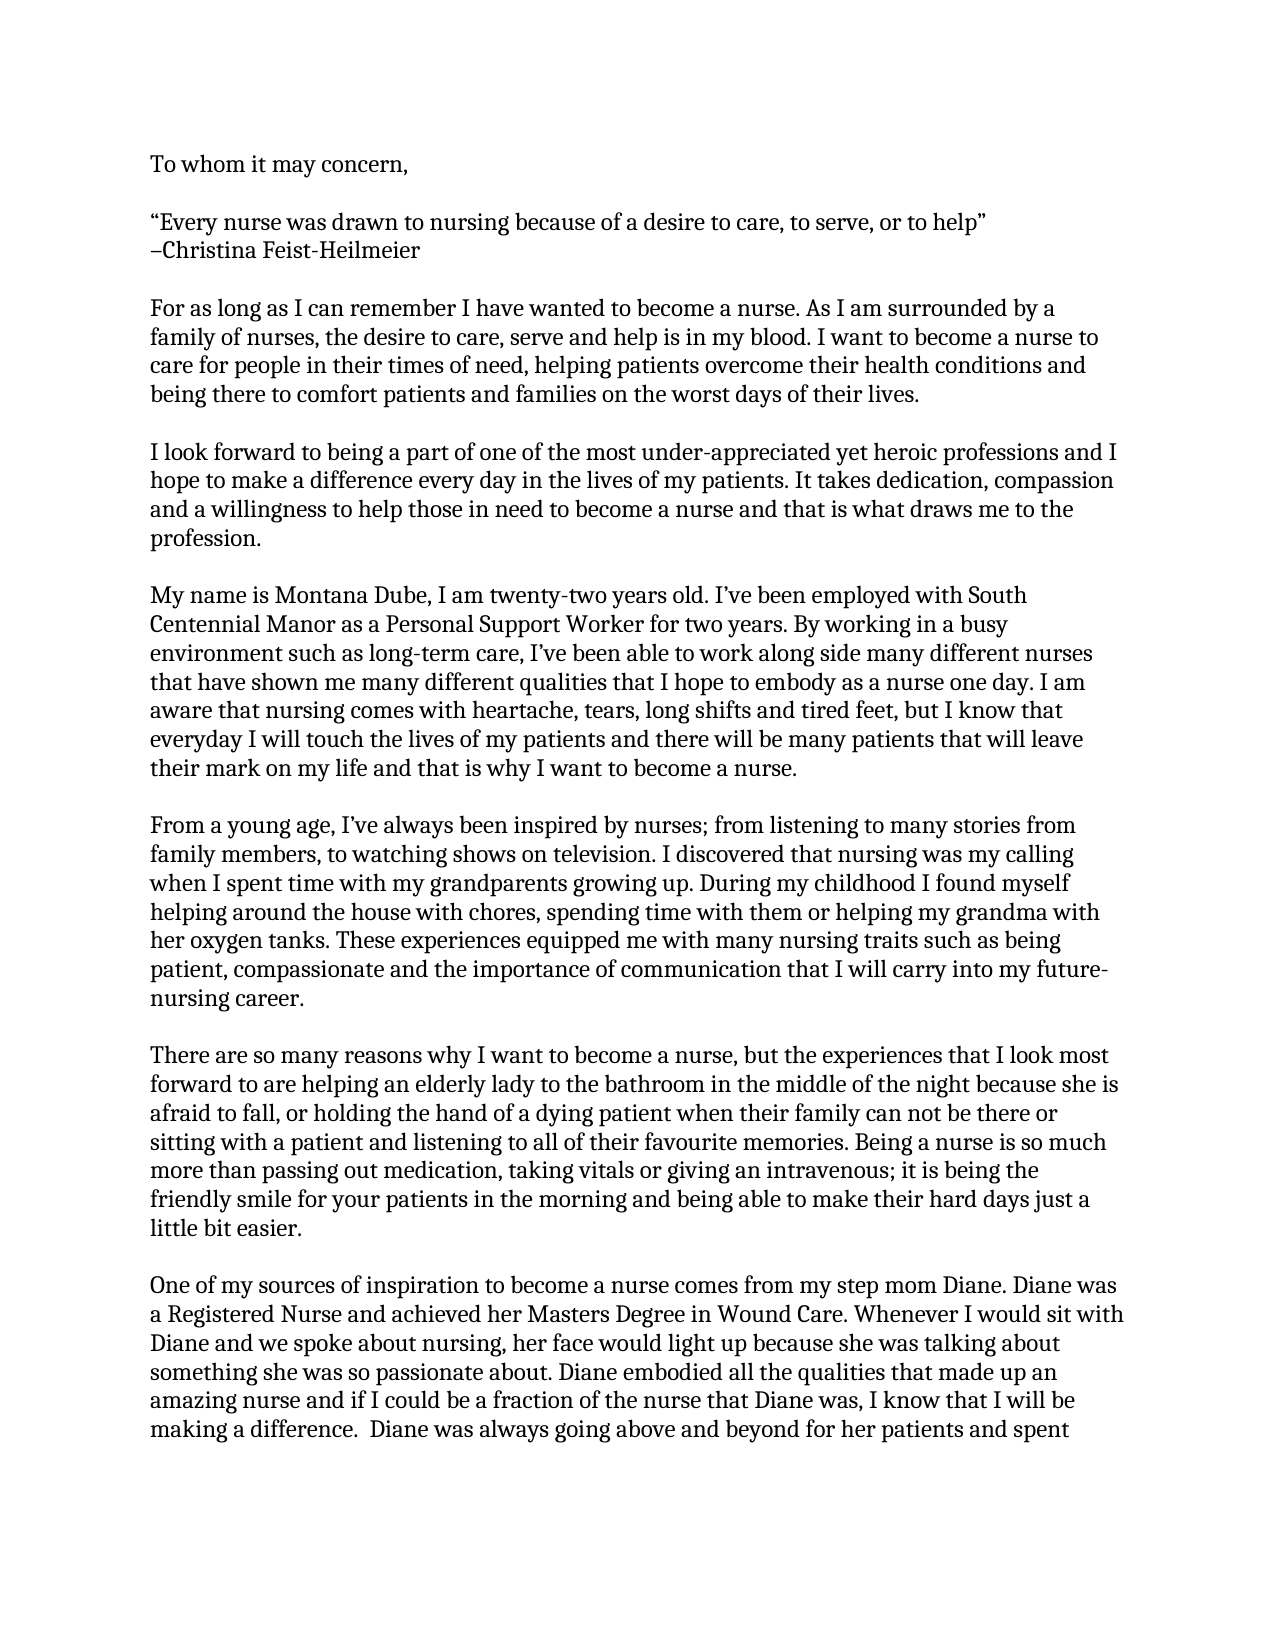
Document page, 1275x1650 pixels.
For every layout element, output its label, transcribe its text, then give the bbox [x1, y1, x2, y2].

text I look forward to being a part of one of the most under-appreciated yet heroic professions and I hope to make a difference every day in the lives of my patients. It takes dedication, compassion and a willingness to help those in need to become a nurse and that is what draws me to the profession. [150, 437, 1125, 552]
text For as long as I can remember I have wanted to become a nurse. As I am surrounded by a family of nurses, the desire to care, serve and help is in my blood. I want to become a nurse to care for people in their times of need, helping patients overcome their health conditions and being there to comfort patients and families on the worst days of their lives. [150, 294, 1125, 409]
text “Every nurse was drawn to nursing because of a desire to care, to serve, or to help” [150, 207, 1125, 236]
text My name is Montana Dube, I am twenty-two years old. I’ve been employed with South Centennial Manor as a Personal Support Worker for two years. By working in a busy environment such as long-term care, I’ve been able to work along side many different nurses that have shown me many different qualities that I hope to embody as a nurse one day. I am aware that nursing comes with heartache, tears, long shifts and tired feet, but I know that everyday I will touch the lives of my patients and there will be many patients that will leave their mark on my life and that is why I want to become a nurse. [150, 581, 1125, 782]
text From a young age, I’ve always been inspired by nurses; from listening to many stories from family members, to watching shows on television. I discovered that nursing was my calling when I spent time with my grandparents growing up. During my childhood I found myself helping around the house with chores, spending time with them or helping my grandma with her oxygen tanks. These experiences equipped me with many nursing traits such as being patient, compassionate and the importance of communication that I will carry into my future-nursing career. [150, 811, 1125, 1012]
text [150, 1271, 1125, 1444]
text –Christina Feist-Heilmeier [150, 236, 1125, 265]
text There are so many reasons why I want to become a nurse, but the experiences that I look most forward to are helping an elderly lady to the bathroom in the middle of the night because she is afraid to fall, or holding the hand of a dying patient when their family can not be there or sitting with a patient and listening to all of their favourite memories. Being a nurse is so much more than passing out medication, taking vitals or giving an intravenous; it is being the friendly smile for your patients in the morning and being able to make their hard days just a little bit easier. [150, 1041, 1125, 1242]
text To whom it may concern, [150, 150, 1125, 179]
